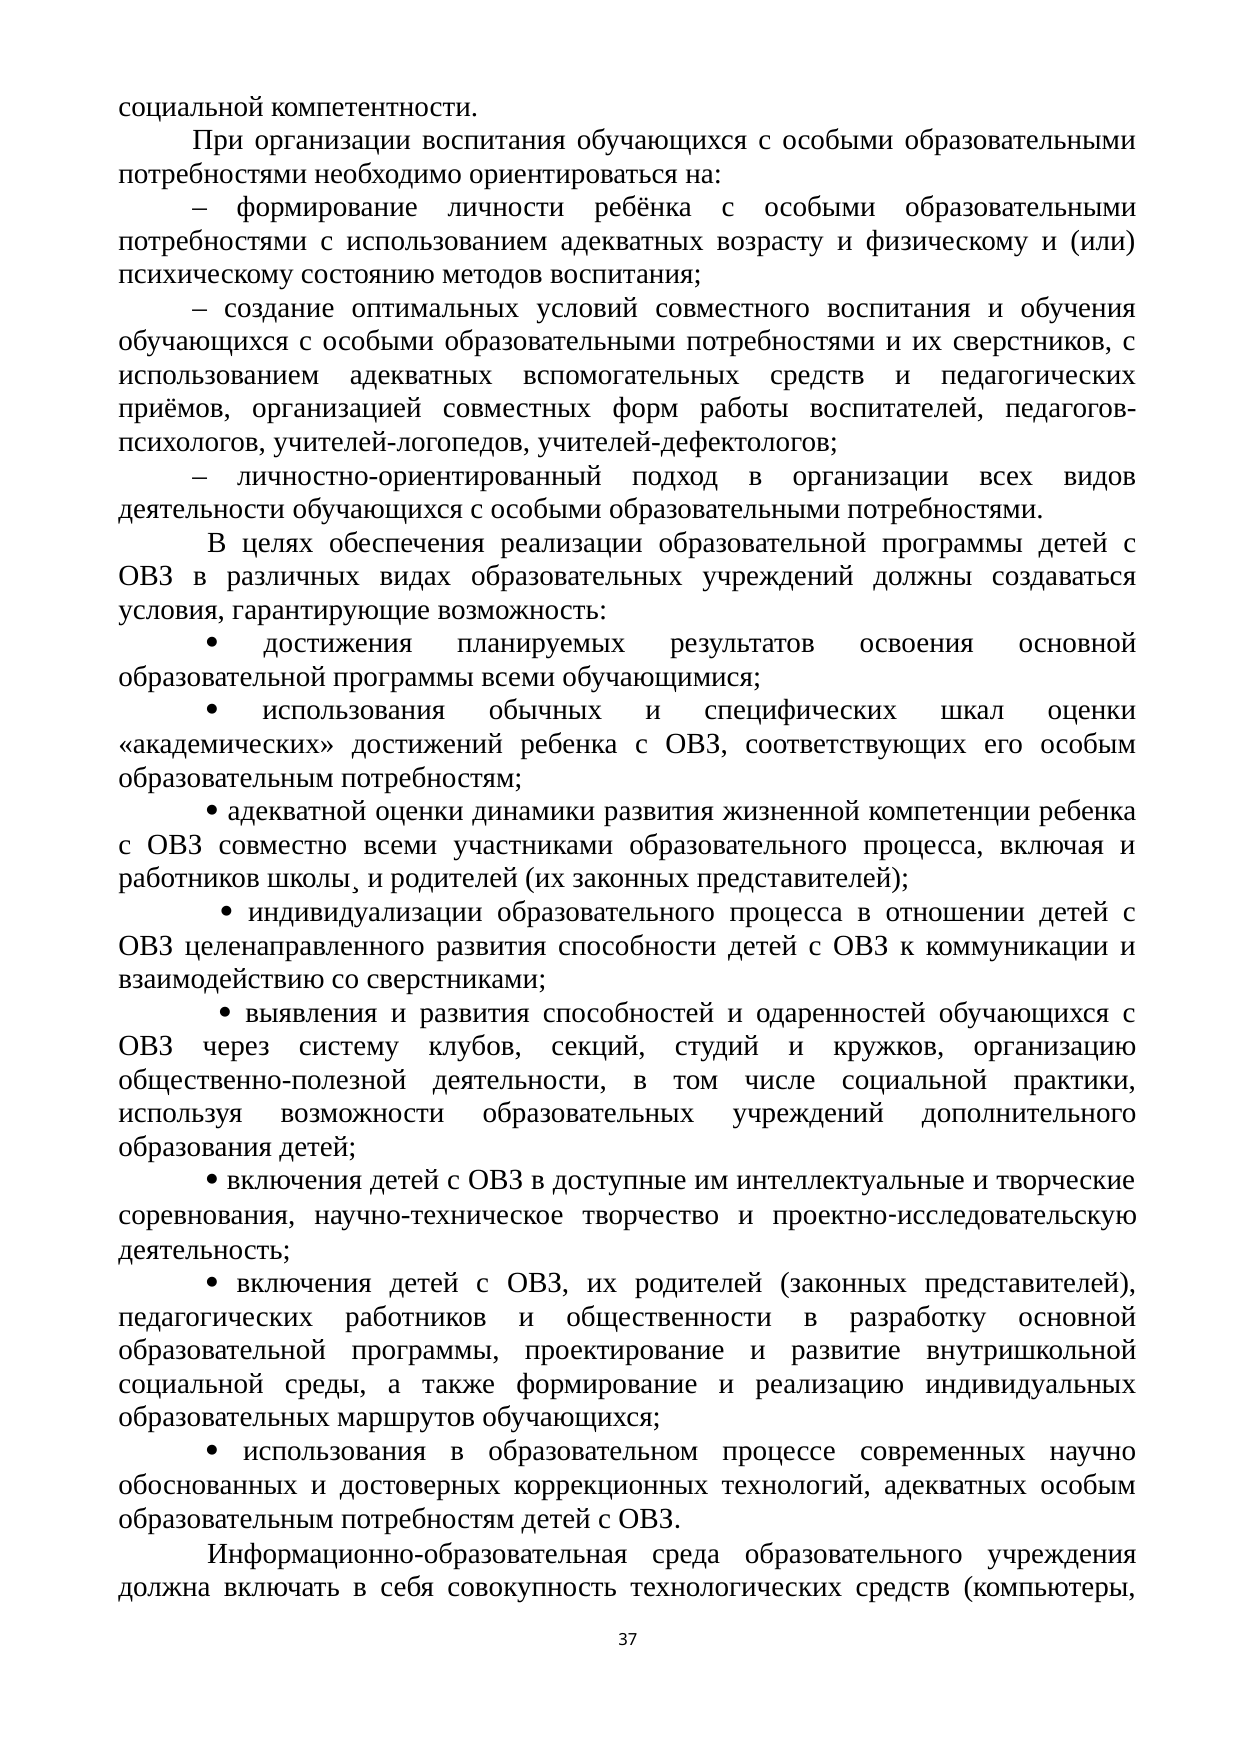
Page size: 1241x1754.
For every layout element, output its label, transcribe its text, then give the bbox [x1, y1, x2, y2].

list индивидуализации образовательного процесса в отношении детей с ОВЗ целенаправленного развития способности детей с ОВЗ к коммуникации и взаимодействию со сверстниками; [118, 894, 1137, 995]
text – создание оптимальных условий совместного воспитания и обучения обучающихся с особыми образовательными потребностями и их сверстников, с использованием адекватных вспомогательных средств и педагогических приёмов, организацией совместных форм работы воспитателей, педагогов-психологов, учителей-логопедов, учителей-дефектологов; [118, 290, 1137, 458]
text – личностно-ориентированный подход в организации всех видов деятельности обучающихся с особыми образовательными потребностями. [118, 458, 1137, 525]
list использования в образовательном процессе современных научно обоснованных и достоверных коррекционных технологий, адекватных особым образовательным потребностям детей с ОВЗ. [118, 1433, 1137, 1536]
list включения детей с ОВЗ в доступные им интеллектуальные и творческие соревнования, научно-техническое творчество и проектно-исследовательскую деятельность; [118, 1162, 1137, 1265]
list использования обычных и специфических шкал оценки «академических» достижений ребенка с ОВЗ, соответствующих его особым образовательным потребностям; [118, 692, 1137, 793]
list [118, 1536, 1137, 1603]
list В целях обеспечения реализации образовательной программы детей с ОВЗ в различных видах образовательных учреждений должны создаваться условия, гарантирующие возможность: [118, 525, 1137, 625]
text При организации воспитания обучающихся с особыми образовательными потребностями необходимо ориентироваться на: [118, 122, 1137, 189]
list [118, 89, 1137, 122]
list включения детей с ОВЗ, их родителей (законных представителей), педагогических работников и общественности в разработку основной образовательной программы, проектирование и развитие внутришкольной социальной среды, а также формирование и реализацию индивидуальных образовательных маршрутов обучающихся; [118, 1265, 1137, 1433]
list достижения планируемых результатов освоения основной образовательной программы всеми обучающимися; [118, 625, 1137, 692]
list выявления и развития способностей и одаренностей обучающихся с ОВЗ через систему клубов, секций, студий и кружков, организацию общественно-полезной деятельности, в том числе социальной практики, используя возможности образовательных учреждений дополнительного образования детей; [118, 995, 1137, 1162]
text – формирование личности ребёнка с особыми образовательными потребностями с использованием адекватных возрасту и физическому и (или) психическому состоянию методов воспитания; [118, 189, 1137, 290]
list адекватной оценки динамики развития жизненной компетенции ребенка с ОВЗ совместно всеми участниками образовательного процесса, включая и работников школы¸ и родителей (их законных представителей); [118, 793, 1137, 894]
